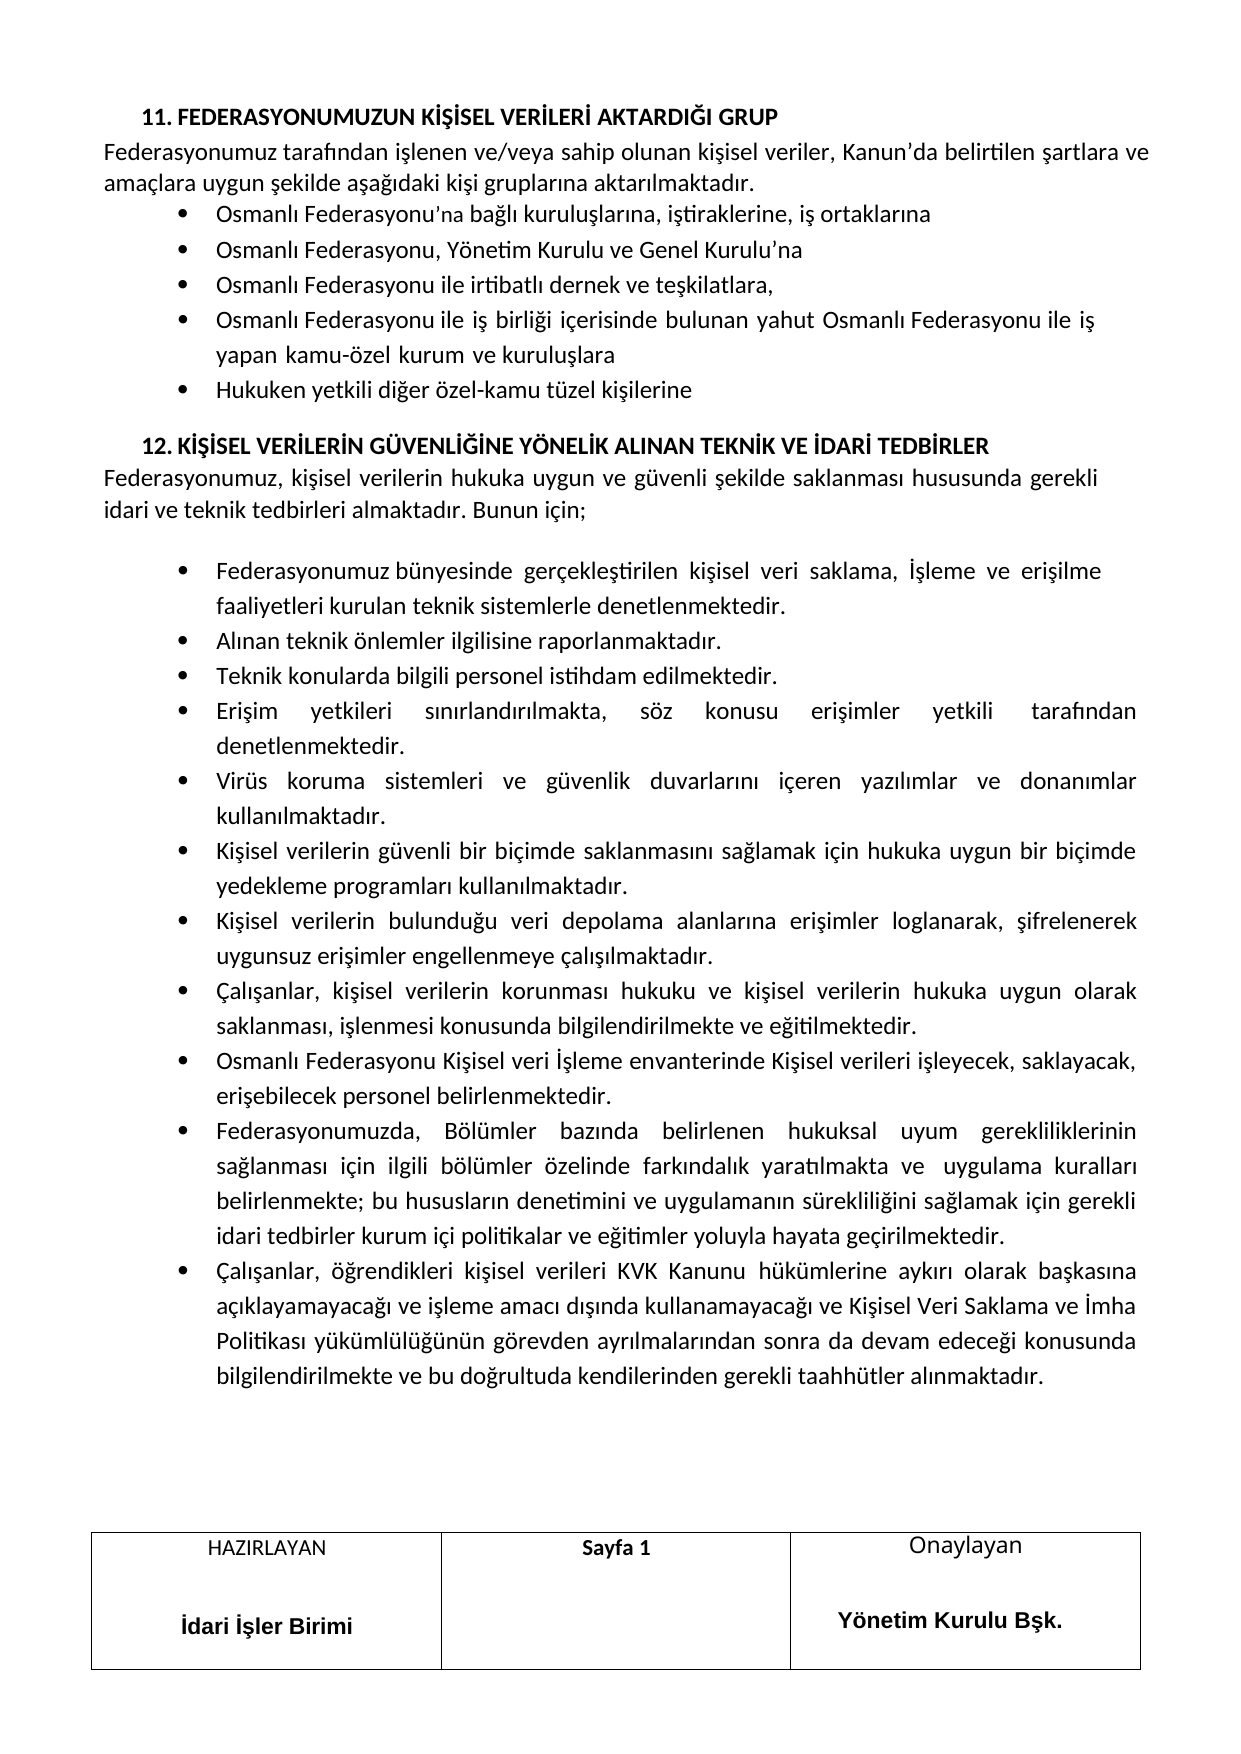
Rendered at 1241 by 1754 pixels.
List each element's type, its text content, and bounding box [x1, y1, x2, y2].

text Federasyonumuz tarafından işlenen ve/veya sahip olunan kişisel veriler, Kanun’da belirtilen şartlara ve amaçlara uygun şekilde aşağıdaki kişi gruplarına aktarılmaktadır. [103, 136, 1153, 197]
list Virüs koruma sistemleri ve güvenlik duvarlarını içeren yazılımlar ve donanımlar kullanılmaktadır. [178, 766, 1137, 831]
list Çalışanlar, kişisel verilerin korunması hukuku ve kişisel verilerin hukuka uygun olarak saklanması, işlenmesi konusunda bilgilendirilmekte ve eğitilmektedir. [178, 976, 1138, 1041]
list Çalışanlar, öğrendikleri kişisel verileri KVK Kanunu hükümlerine aykırı olarak başkasına açıklayamayacağı ve işleme amacı dışında kullanamayacağı ve Kişisel Veri Saklama ve İmha Politikası yükümlülüğünün görevden ayrılmalarından sonra da devam edeceği konusunda bilgilendirilmekte ve bu doğrultuda kendilerinden gerekli taahhütler alınmaktadır. [178, 1256, 1137, 1391]
list Kişisel verilerin güvenli bir biçimde saklanmasını sağlamak için hukuka uygun bir biçimde yedekleme programları kullanılmaktadır. [178, 836, 1137, 901]
list Kişisel verilerin bulunduğu veri depolama alanlarına erişimler loglanarak, şifrelenerek uygunsuz erişimler engellenmeye çalışılmaktadır. [178, 906, 1137, 971]
list Osmanlı Federasyonu Kişisel veri İşleme envanterinde Kişisel verileri işleyecek, saklayacak, erişebilecek personel belirlenmektedir. [178, 1046, 1137, 1111]
list Teknik konularda bilgili personel istihdam edilmektedir. [178, 660, 1153, 691]
subtitle FEDERASYONUMUZUN KİŞİSEL VERİLERİ AKTARDIĞI GRUP [141, 101, 1153, 132]
list Hukuken yetkili diğer özel-kamu tüzel kişilerine [178, 374, 1153, 404]
list Erişim yetkileri sınırlandırılmakta, söz konusu erişimler yetkili tarafından denetlenmektedir. [178, 696, 1137, 761]
list Osmanlı Federasyonu’na bağlı kuruluşlarına, iştiraklerine, iş ortaklarına [178, 197, 1153, 229]
list KİŞİSEL VERİLERİN GÜVENLİĞİNE YÖNELİK ALINAN TEKNİK VE İDARİ TEDBİRLER Federasyonumuz, kişisel verilerin hukuka uygun ve güvenli şekilde saklanması hususunda gerekli idari ve teknik tedbirleri almaktadır. Bunun için; [103, 430, 1137, 525]
list Federasyonumuz bünyesinde gerçekleştirilen kişisel veri saklama, İşleme ve erişilme faaliyetleri kurulan teknik sistemlerle denetlenmektedir. [178, 555, 1137, 621]
list Federasyonumuzda, Bölümler bazında belirlenen hukuksal uyum gerekliliklerinin sağlanması için ilgili bölümler özelinde farkındalık yaratılmakta ve uygulama kuralları belirlenmekte; bu hususların denetimini ve uygulamanın sürekliliğini sağlamak için gerekli idari tedbirler kurum içi politikalar ve eğitimler yoluyla hayata geçirilmektedir. [178, 1116, 1137, 1251]
list Osmanlı Federasyonu ile iş birliği içerisinde bulunan yahut Osmanlı Federasyonu ile iş yapan kamu-özel kurum ve kuruluşlara [178, 304, 1137, 369]
list Alınan teknik önlemler ilgilisine raporlanmaktadır. [178, 625, 1153, 656]
list Osmanlı Federasyonu ile irtibatlı dernek ve teşkilatlara, [178, 269, 1153, 300]
list Osmanlı Federasyonu, Yönetim Kurulu ve Genel Kurulu’na [178, 234, 1153, 264]
